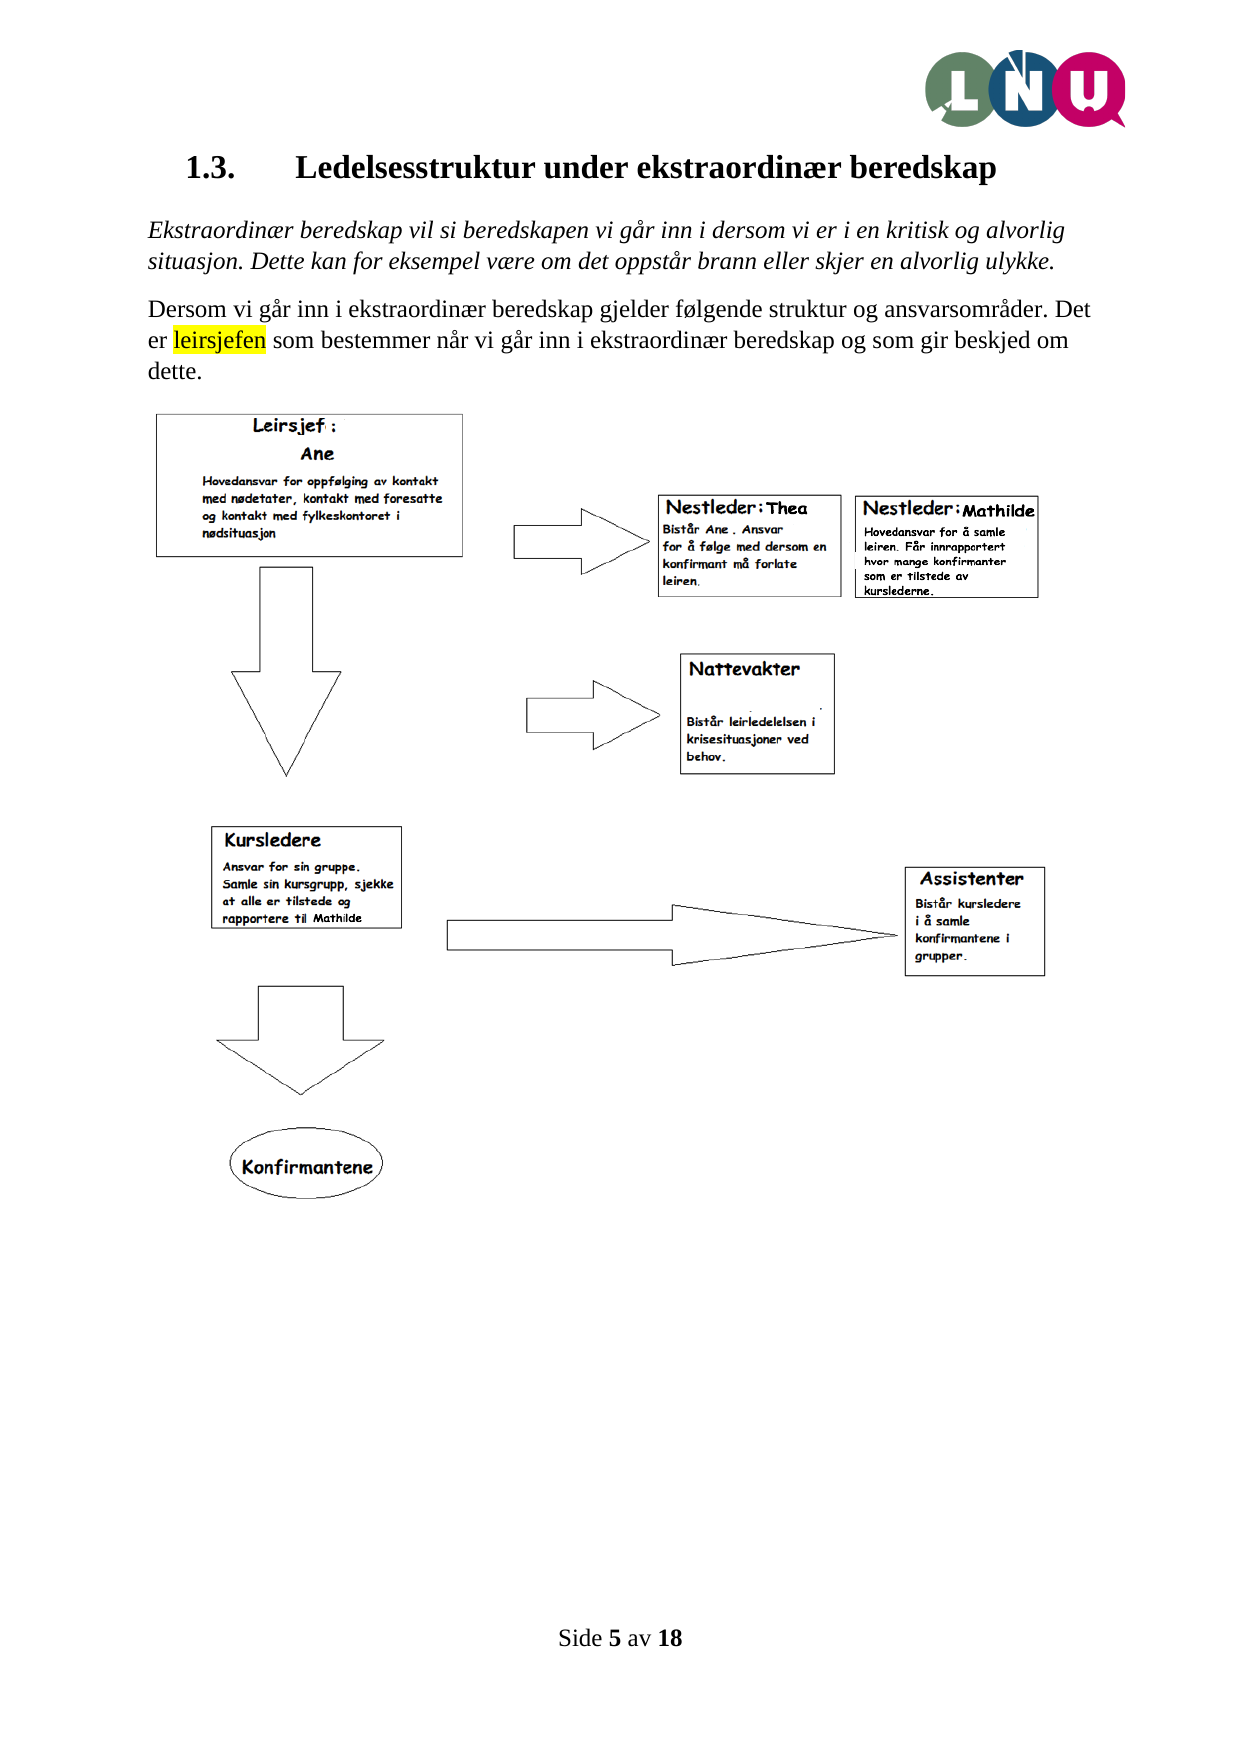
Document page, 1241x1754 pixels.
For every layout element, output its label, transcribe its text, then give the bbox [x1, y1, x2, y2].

picture [925, 50, 1126, 128]
text Ekstraordinær beredskap vil si beredskapen vi går inn i dersom vi er i en kritisk og alvorlig situasjon. Dette kan for eksempel være om det oppstår brann eller skjer en alvorlig ulykke. [148, 215, 1093, 275]
picture [147, 403, 1093, 1255]
subtitle Ledelsesstruktur under ekstraordinær beredskap [185, 148, 1093, 186]
text Dersom vi går inn i ekstraordinær beredskap gjelder følgende struktur og ansvarsområder. Det er leirsjefen som bestemmer når vi går inn i ekstraordinær beredskap og som gir beskjed om dette. [148, 294, 1093, 385]
